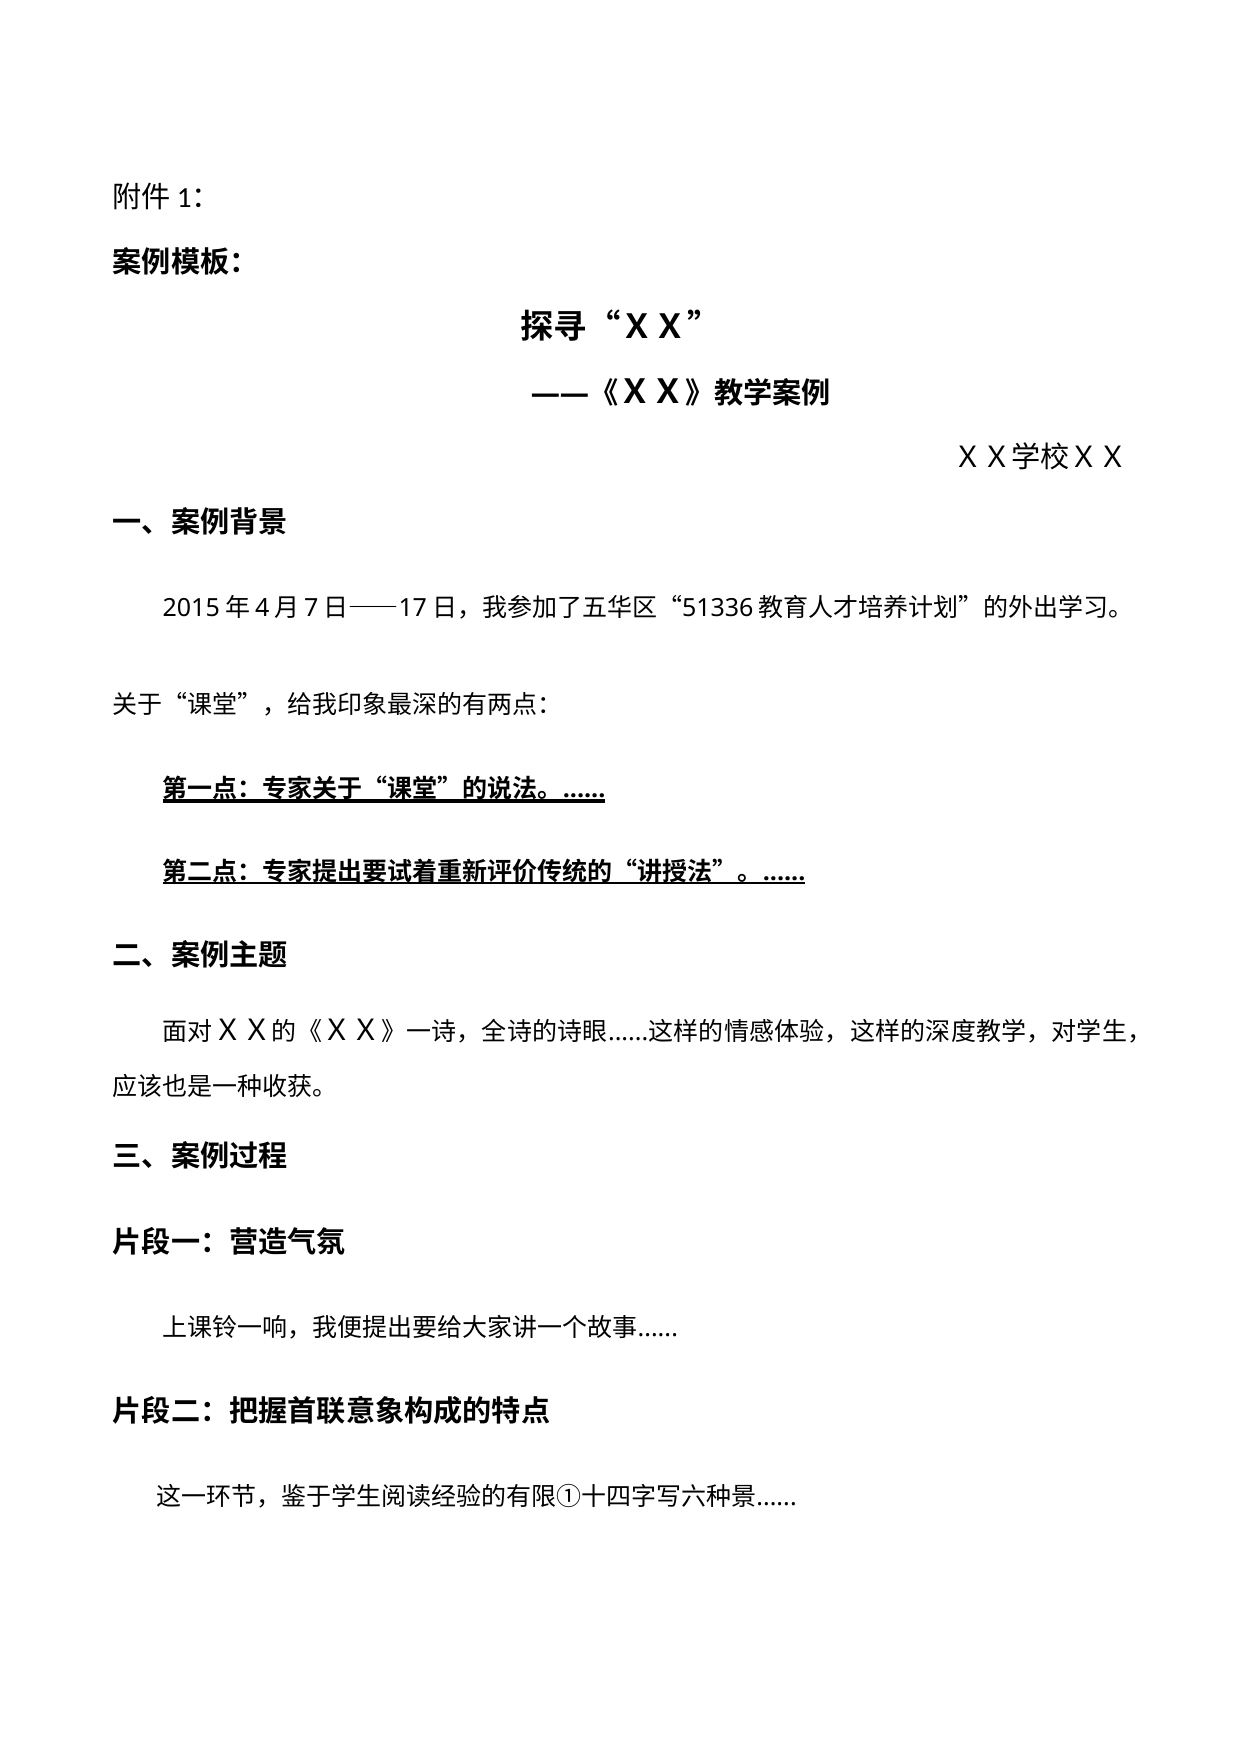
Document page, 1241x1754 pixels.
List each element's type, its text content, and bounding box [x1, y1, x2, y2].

text 三、案例过程 [112, 1121, 1128, 1186]
text 2015年4月7日——17日，我参加了五华区“51336教育人才培养计划”的外出学习。关于“课堂”，给我印象最深的有两点： [112, 573, 1128, 736]
text 面对ＸＸ的《ＸＸ》一诗，全诗的诗眼......这样的情感体验，这样的深度教学，对学生，应该也是一种收获。 [112, 1006, 1128, 1103]
text ——《ＸＸ》教学案例 [112, 357, 1128, 422]
text 片段一：营造气氛 [112, 1207, 1128, 1272]
text 案例模板： [112, 227, 1128, 292]
text ＸＸ学校ＸＸ [112, 422, 1128, 487]
text 一、案例背景 [112, 487, 1128, 552]
text 二、案例主题 [112, 920, 1128, 985]
text 这一环节，鉴于学生阅读经验的有限①十四字写六种景...... [112, 1462, 1128, 1527]
text 第一点：专家关于“课堂”的说法。...... [112, 754, 1128, 819]
text 第二点：专家提出要试着重新评价传统的“讲授法”。...... [112, 837, 1128, 902]
text 探寻“ＸＸ” [112, 292, 1128, 357]
text 片段二：把握首联意象构成的特点 [112, 1376, 1128, 1441]
text 上课铃一响，我便提出要给大家讲一个故事...... [112, 1293, 1128, 1358]
text 附件1： [112, 162, 1128, 227]
